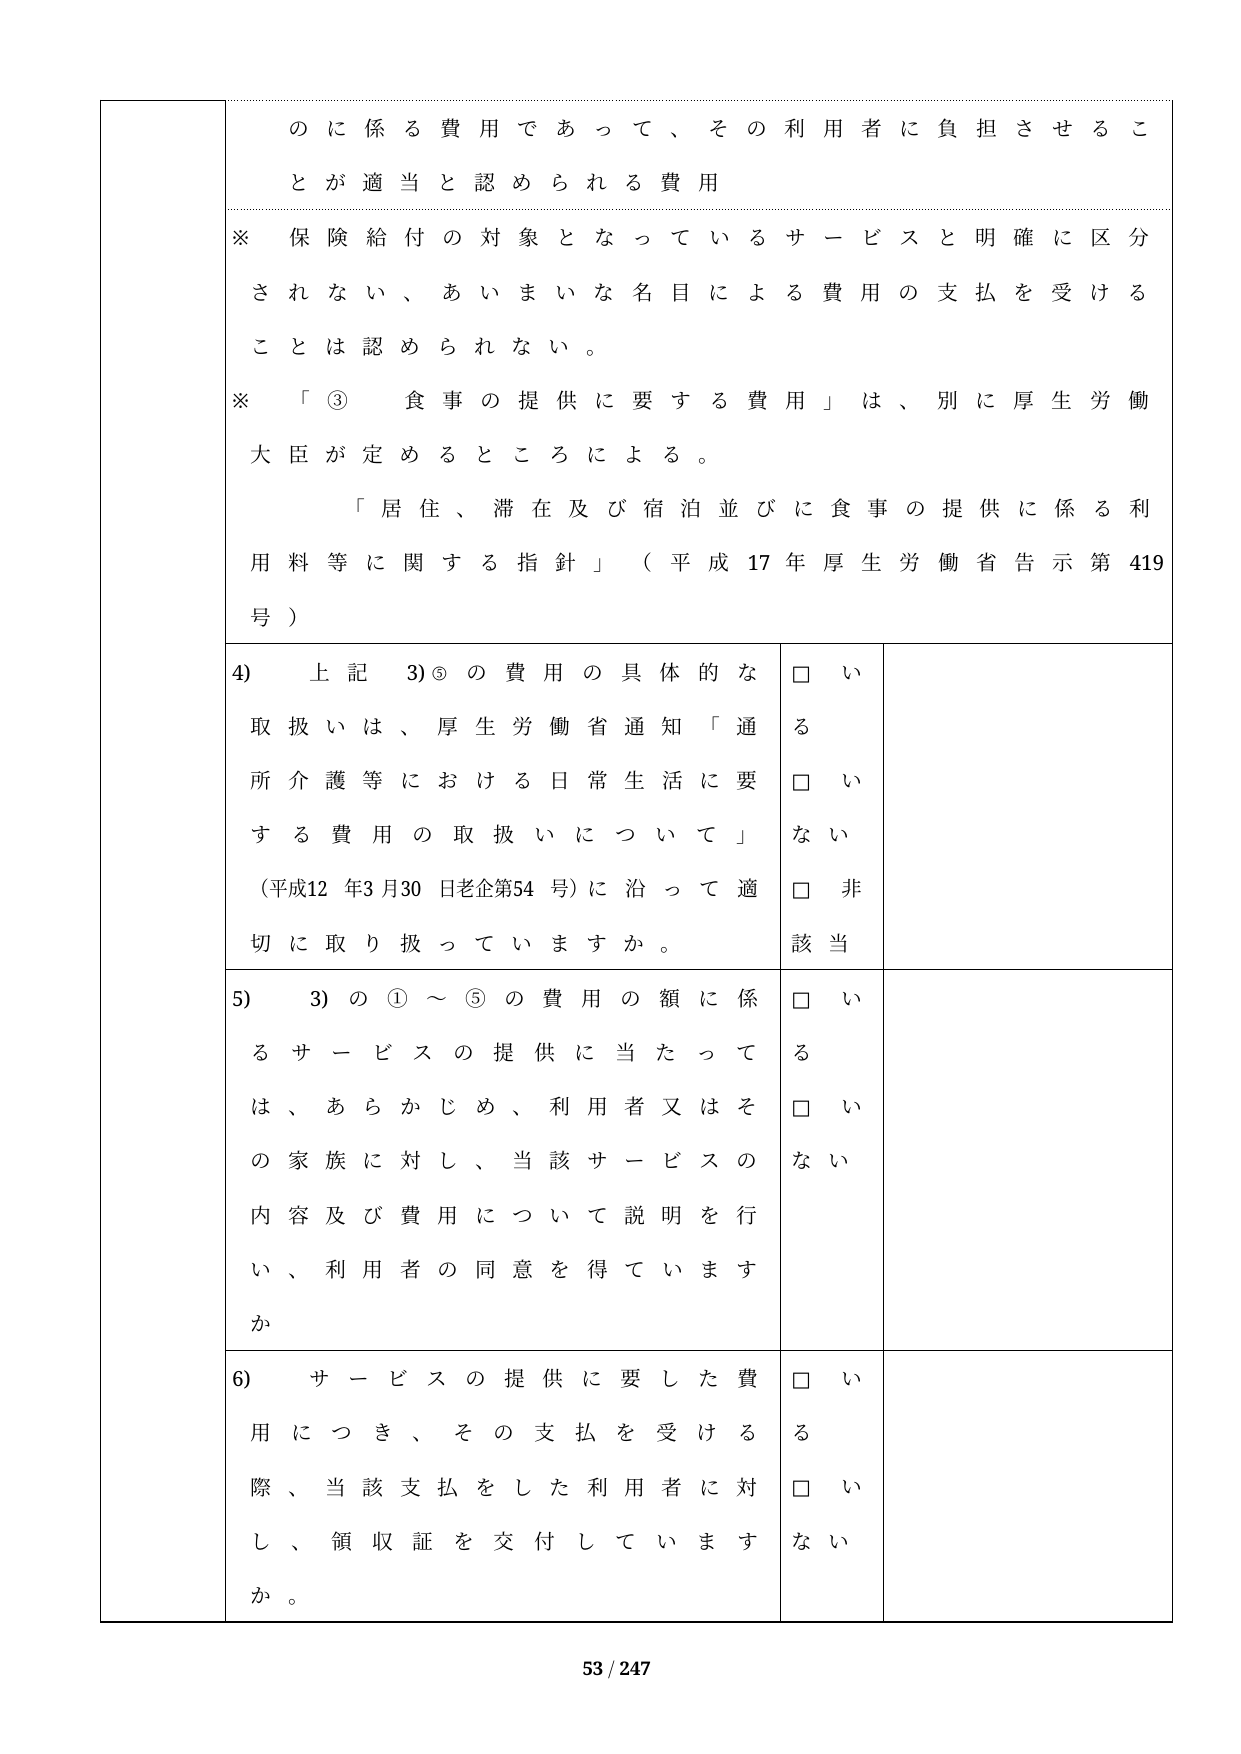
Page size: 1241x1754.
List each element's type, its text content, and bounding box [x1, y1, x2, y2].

table_cell 6) サービスの提供に要した費用につき、その支払を受ける際、当該支払をした利用者に対し、領収証を交付していますか。 [226, 1351, 780, 1621]
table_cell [226, 100, 1172, 209]
table_cell □いる □いない □非該当 [781, 644, 883, 969]
table_cell □いる □いない [781, 970, 883, 1349]
table_cell [884, 970, 1172, 1349]
table_cell ※ 保険給付の対象となっているサービスと明確に区分されない、あいまいな名目による費用の支払を受けることは認められない。 ※ 「③ 食事の提供に要する費用」は、別に厚生労働大臣が定めるところによる。 「居住、滞在及び宿泊並びに食事の提供に係る利用料等に関する指針」（平成17年厚生労働省告示第419号） [226, 209, 1172, 643]
table_cell [884, 644, 1172, 969]
table_cell 5) 3)の①～⑤の費用の額に係るサービスの提供に当たっては、あらかじめ、利用者又はその家族に対し、当該サービスの内容及び費用について説明を行い、利用者の同意を得ていますか [226, 970, 780, 1349]
table_cell [884, 1351, 1172, 1621]
table_cell 4) 上記 3) ⑤ の費用の具体的な取扱いは、厚生労働省通知「通所介護等における日常生活に要する費用の取扱いについて」（平成12年3月30日老企第54号）に沿って適切に取り扱っていますか。 [226, 644, 780, 969]
table_cell □いる □いない [781, 1351, 883, 1621]
